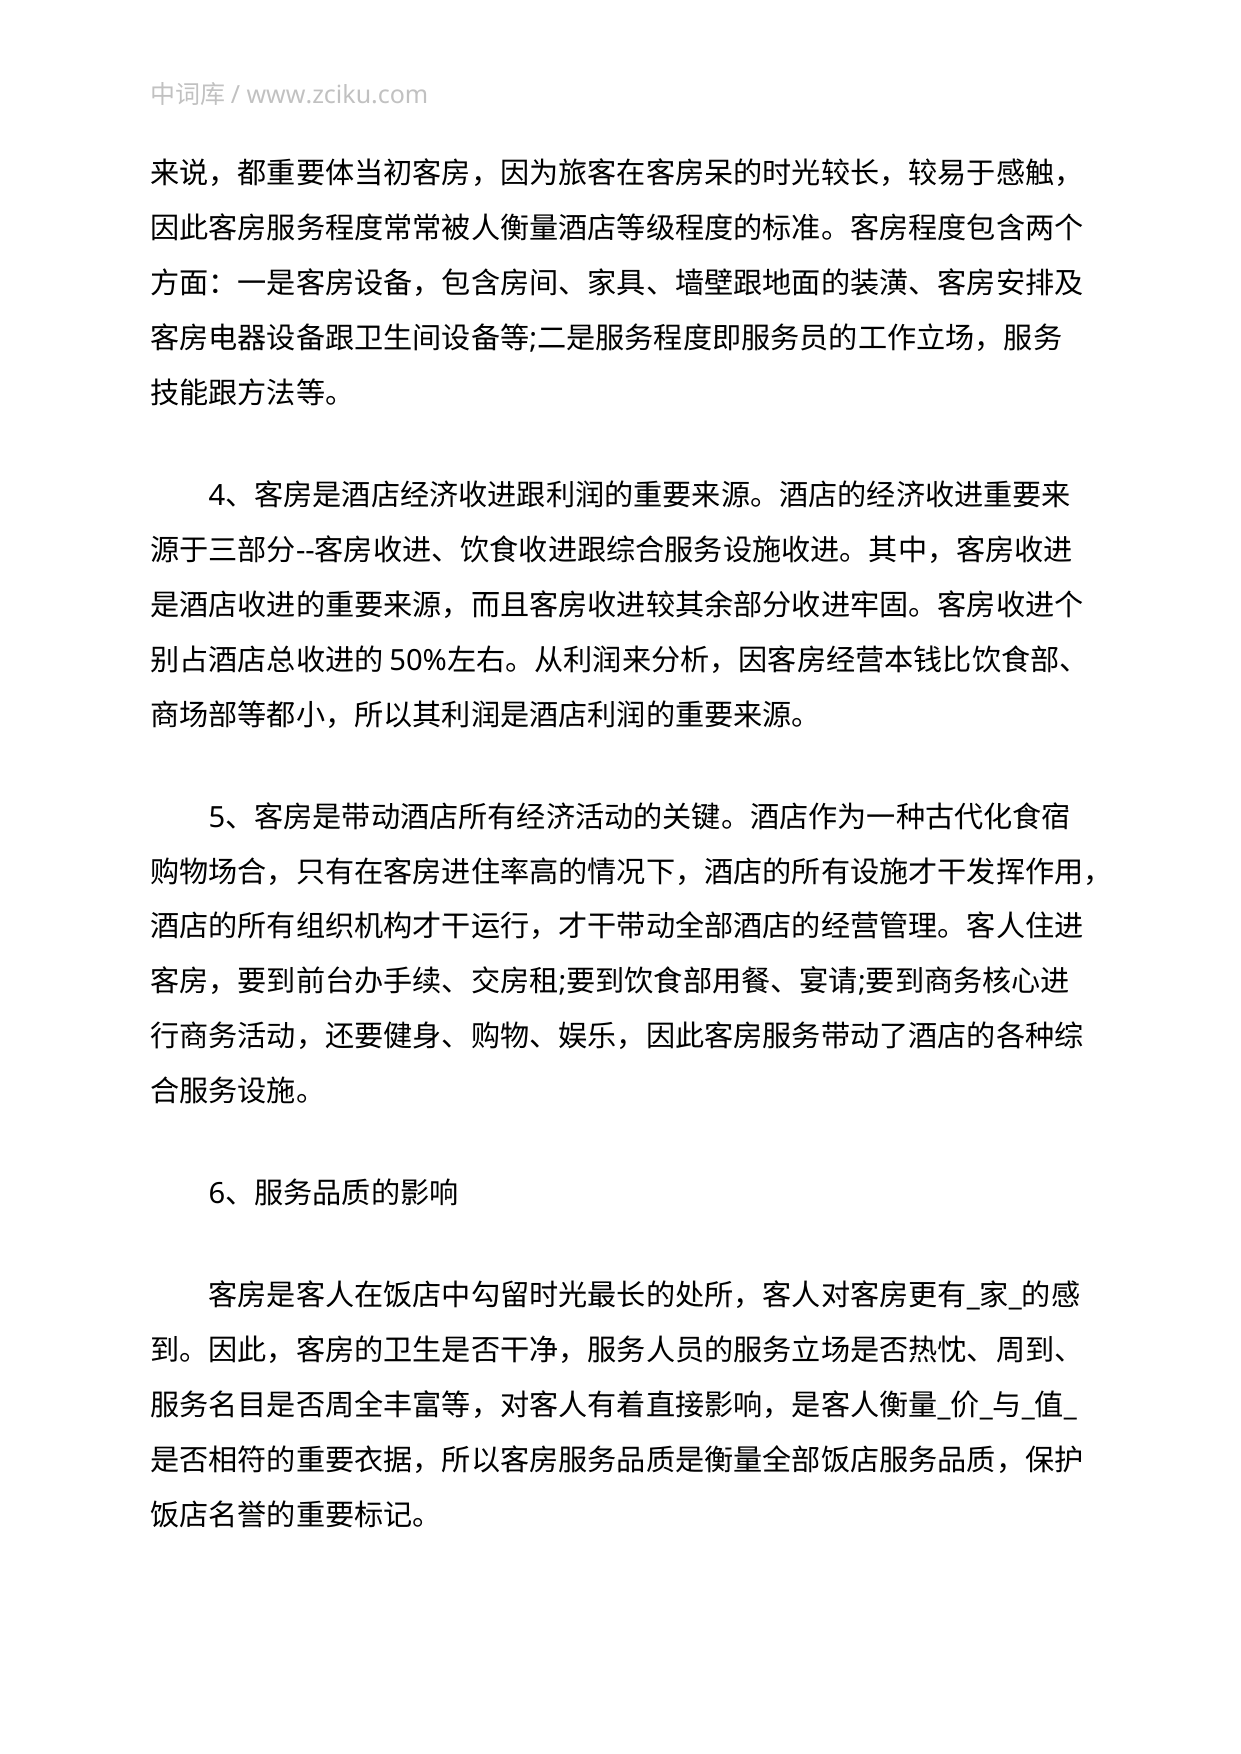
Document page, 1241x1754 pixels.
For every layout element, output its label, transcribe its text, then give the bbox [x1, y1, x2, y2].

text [150, 150, 1090, 412]
text 4、客房是酒店经济收进跟利润的重要来源。酒店的经济收进重要来源于三部分--客房收进、饮食收进跟综合服务设施收进。其中，客房收进是酒店收进的重要来源，而且客房收进较其余部分收进牢固。客房收进个别占酒店总收进的50%左右。从利润来分析，因客房经营本钱比饮食部、商场部等都小，所以其利润是酒店利润的重要来源。 [150, 471, 1090, 734]
text 5、客房是带动酒店所有经济活动的关键。酒店作为一种古代化食宿购物场合，只有在客房进住率高的情况下，酒店的所有设施才干发挥作用，酒店的所有组织机构才干运行，才干带动全部酒店的经营管理。客人住进客房，要到前台办手续、交房租;要到饮食部用餐、宴请;要到商务核心进行商务活动，还要健身、购物、娱乐，因此客房服务带动了酒店的各种综合服务设施。 [150, 793, 1090, 1110]
text 客房是客人在饭店中勾留时光最长的处所，客人对客房更有_家_的感到。因此，客房的卫生是否干净，服务人员的服务立场是否热忱、周到、服务名目是否周全丰富等，对客人有着直接影响，是客人衡量_价_与_值_是否相符的重要衣据，所以客房服务品质是衡量全部饭店服务品质，保护饭店名誉的重要标记。 [150, 1272, 1090, 1534]
text 6、服务品质的影响 [150, 1169, 1090, 1212]
